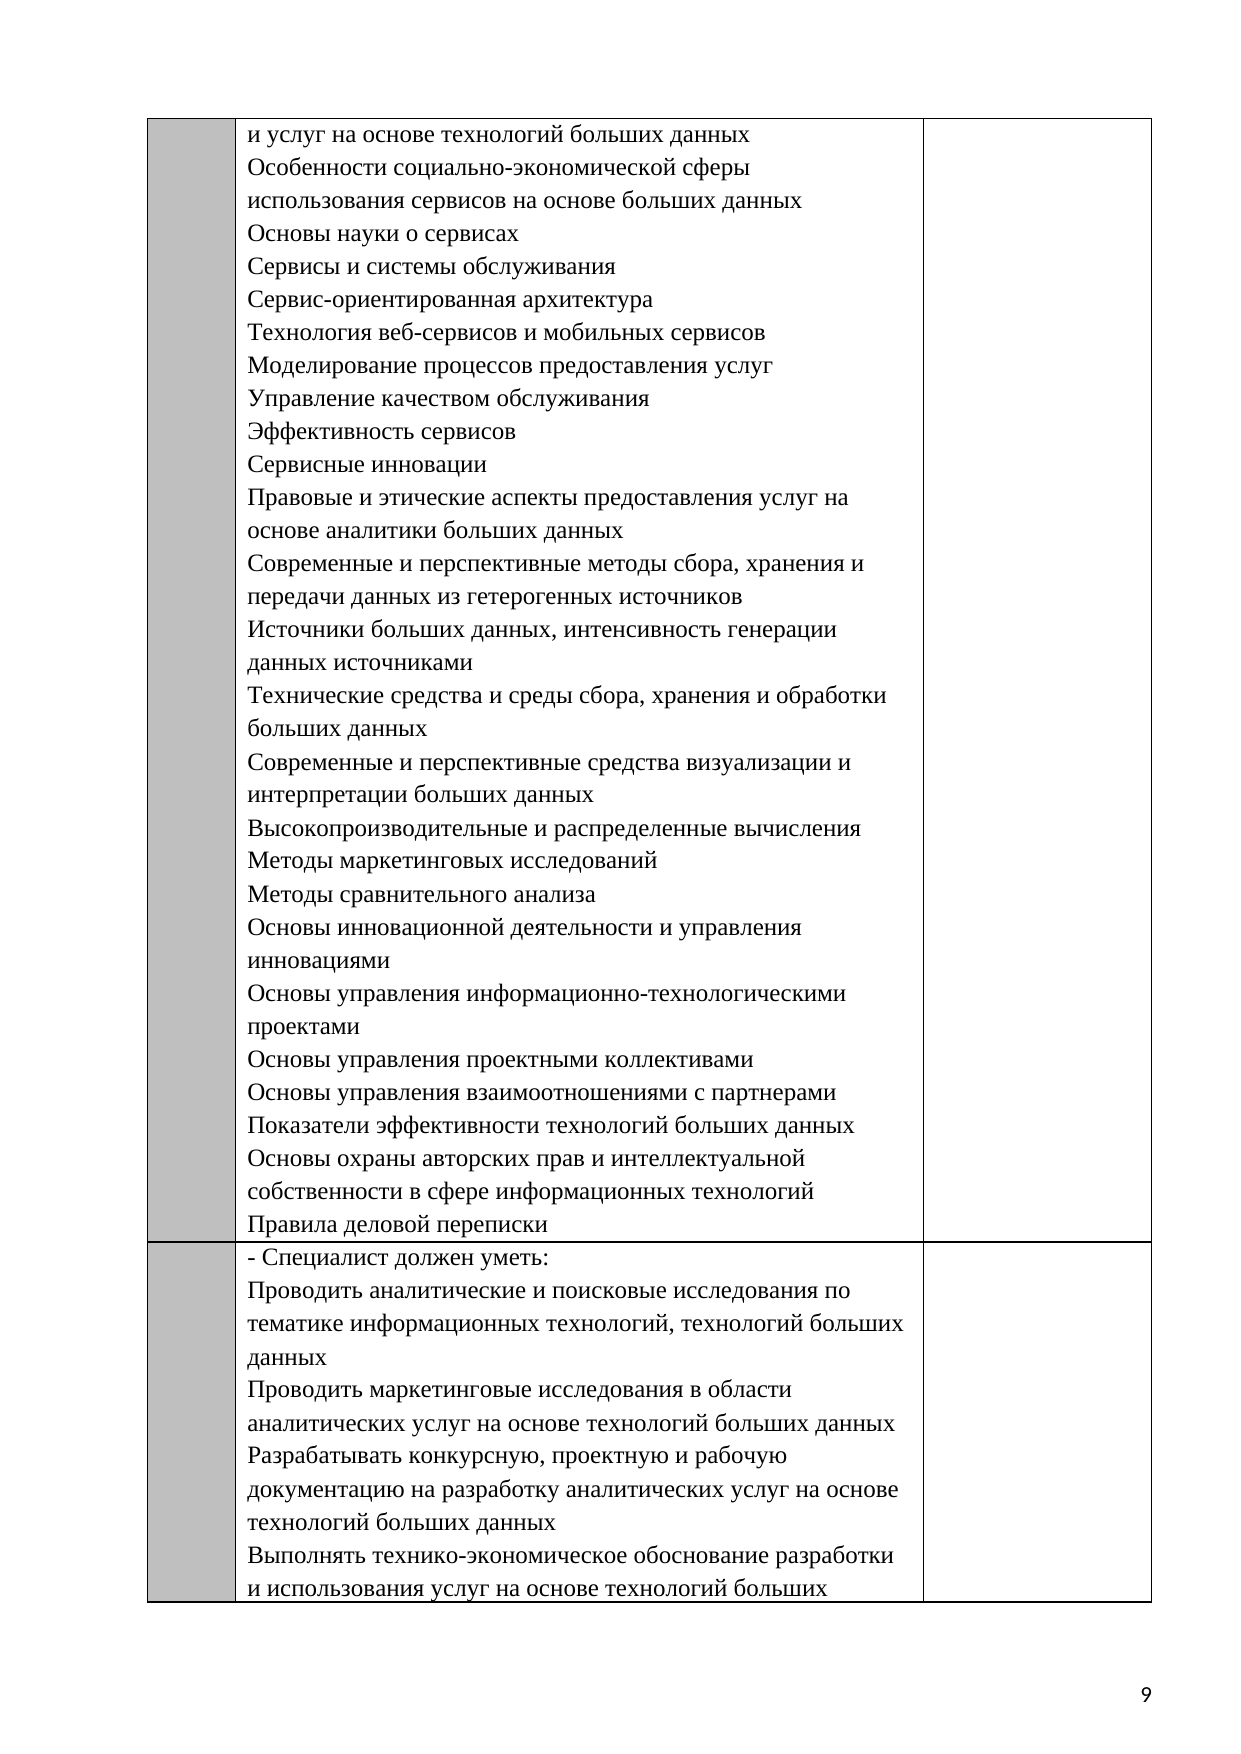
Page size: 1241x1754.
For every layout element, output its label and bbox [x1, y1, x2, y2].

table_cell [148, 1243, 235, 1601]
table_cell [236, 119, 923, 1241]
table_cell [924, 119, 1151, 1241]
table_cell [236, 1243, 923, 1601]
table_cell [924, 1243, 1151, 1601]
